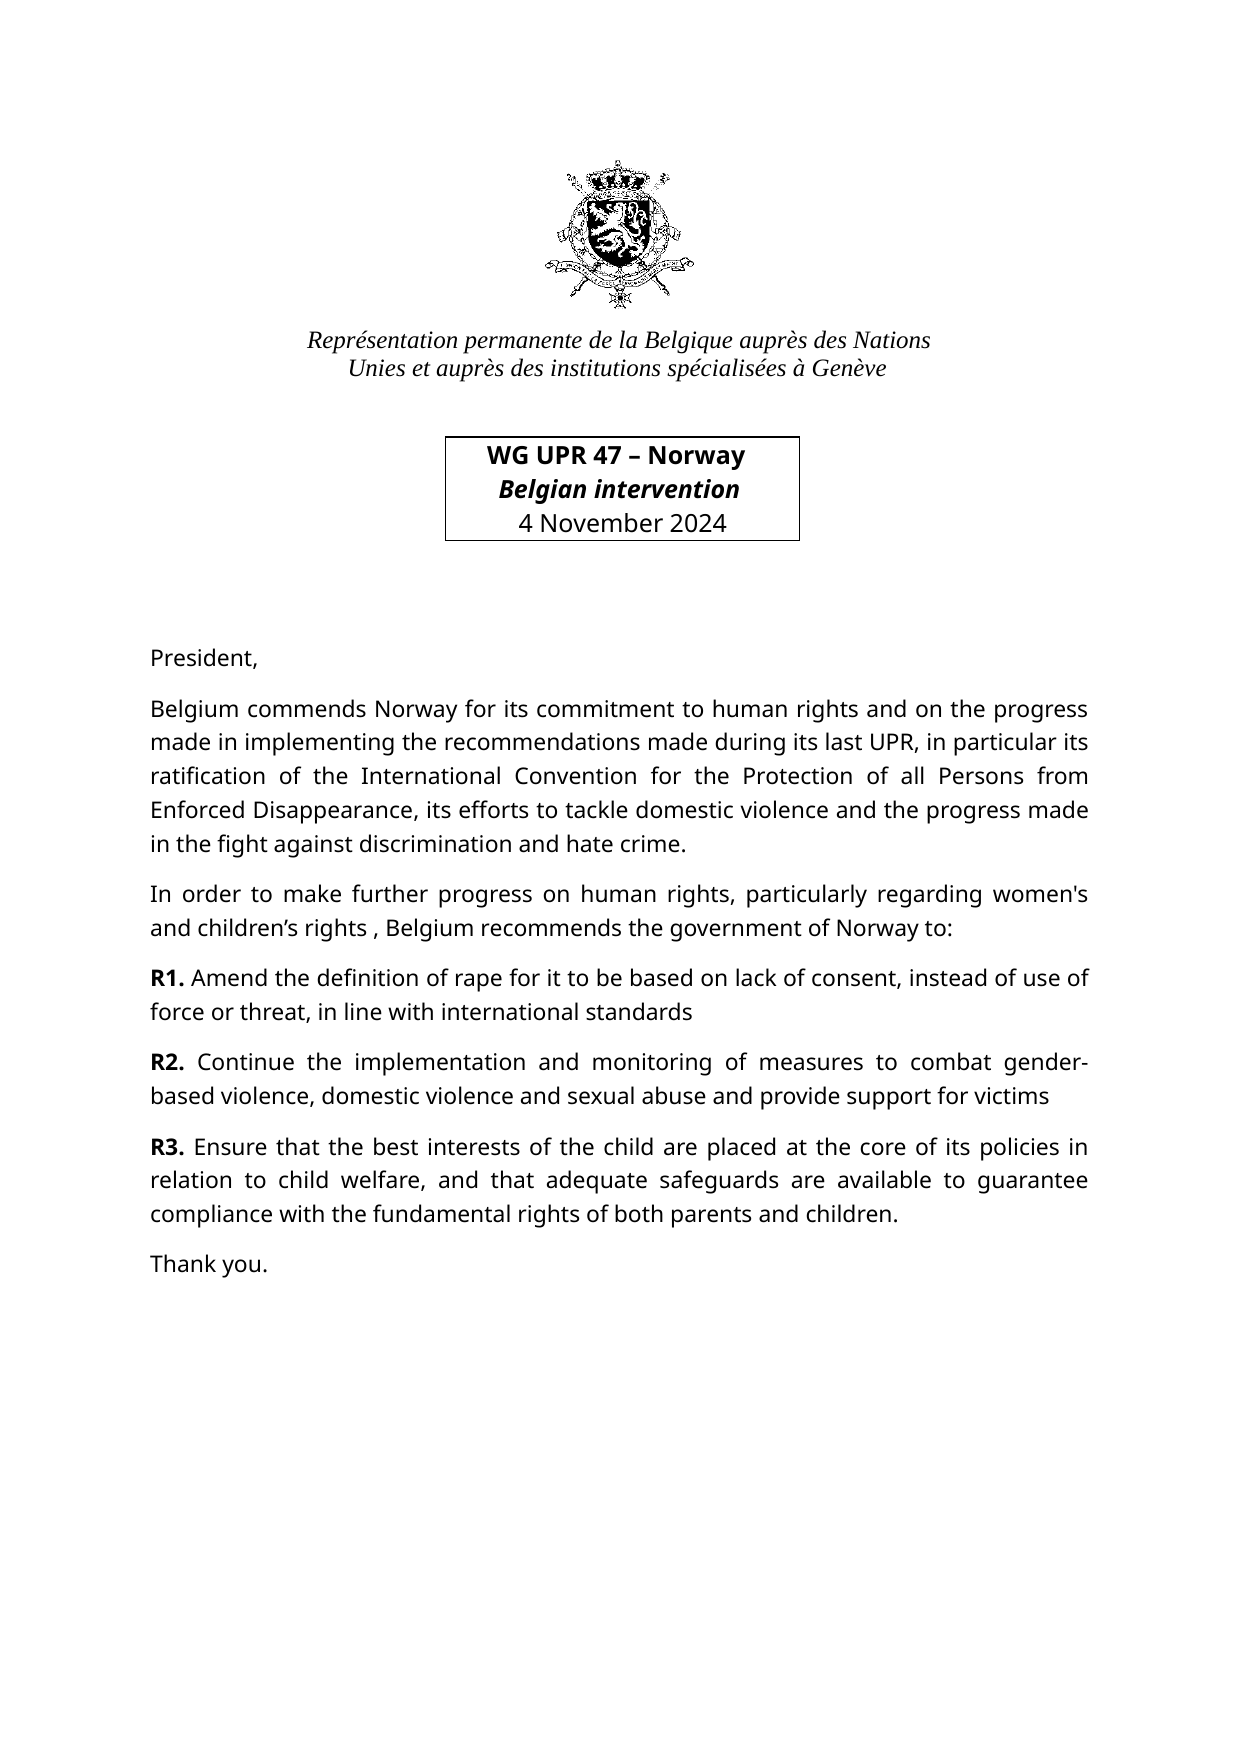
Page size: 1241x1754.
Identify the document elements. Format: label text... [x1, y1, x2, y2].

text Thank you. [150, 1248, 1090, 1280]
text Représentation permanente de la Belgique auprès des Nations Unies et auprès des institutions spécialisées à Genève [300, 325, 940, 382]
text In order to make further progress on human rights, particularly regarding women's and children’s rights , Belgium recommends the government of Norway to: [150, 878, 1090, 943]
text R2. Continue the implementation and monitoring of measures to combat gender-based violence, domestic violence and sexual abuse and provide support for victims [150, 1046, 1090, 1111]
text R3. Ensure that the best interests of the child are placed at the core of its policies in relation to child welfare, and that adequate safeguards are available to guarantee compliance with the fundamental rights of both parents and children. [150, 1131, 1090, 1229]
text President, [150, 642, 1090, 673]
table_header WG UPR 47 – Norway Belgian intervention 4 November 2024 [446, 438, 799, 540]
text Belgium commends Norway for its commitment to human rights and on the progress made in implementing the recommendations made during its last UPR, in particular its ratification of the International Convention for the Protection of all Persons from Enforced Disappearance, its efforts to tackle domestic violence and the progress made in the fight against discrimination and hate crime. [150, 693, 1090, 859]
picture [533, 150, 701, 320]
text R1. Amend the definition of rape for it to be based on lack of consent, instead of use of force or threat, in line with international standards [150, 962, 1090, 1027]
